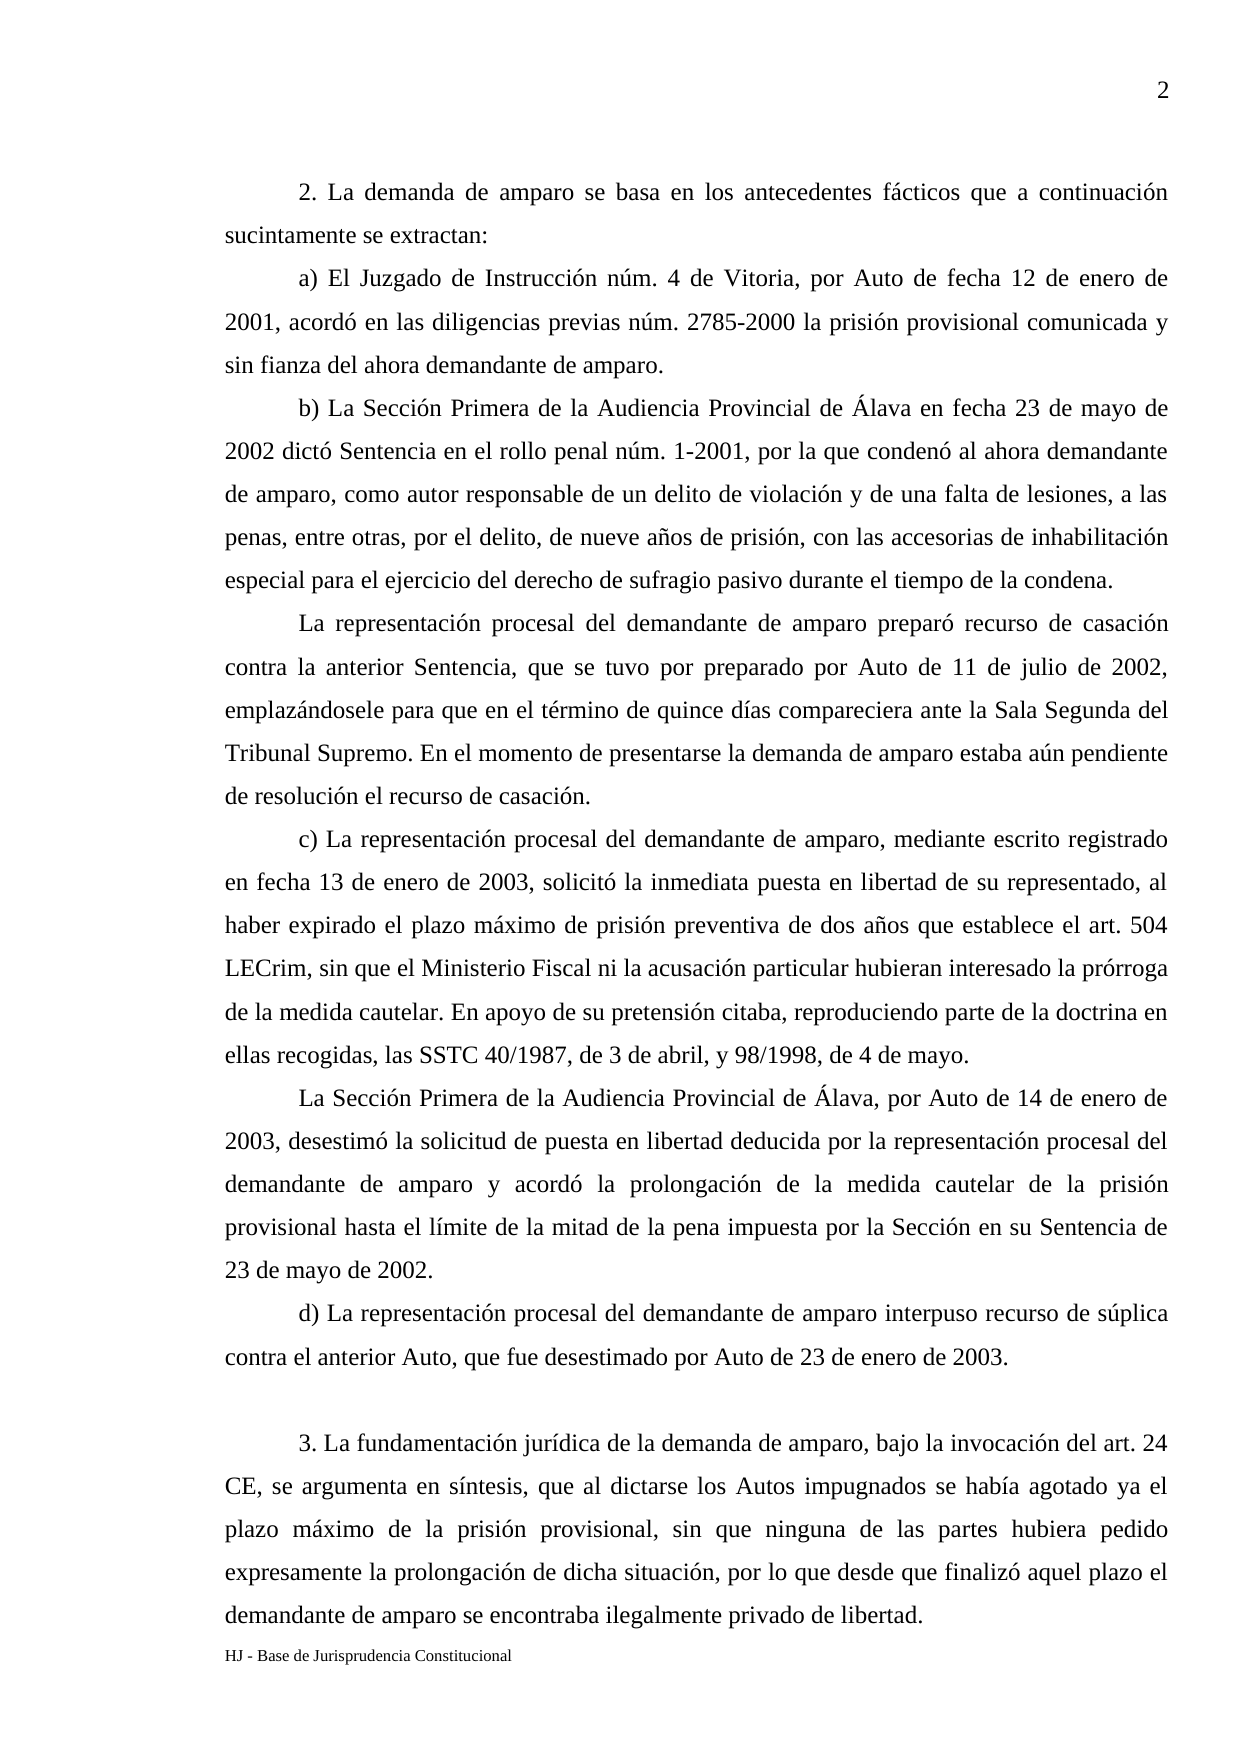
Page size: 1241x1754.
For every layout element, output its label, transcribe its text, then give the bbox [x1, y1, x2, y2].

text La representación procesal del demandante de amparo preparó recurso de casación contra la anterior Sentencia, que se tuvo por preparado por Auto de 11 de julio de 2002, emplazándosele para que en el término de quince días compareciera ante la Sala Segunda del Tribunal Supremo. En el momento de presentarse la demanda de amparo estaba aún pendiente de resolución el recurso de casación. [224, 608, 1169, 810]
text a) El Juzgado de Instrucción núm. 4 de Vitoria, por Auto de fecha 12 de enero de 2001, acordó en las diligencias previas núm. 2785-2000 la prisión provisional comunicada y sin fianza del ahora demandante de amparo. [224, 263, 1169, 378]
text b) La Sección Primera de la Audiencia Provincial de Álava en fecha 23 de mayo de 2002 dictó Sentencia en el rollo penal núm. 1-2001, por la que condenó al ahora demandante de amparo, como autor responsable de un delito de violación y de una falta de lesiones, a las penas, entre otras, por el delito, de nueve años de prisión, con las accesorias de inhabilitación especial para el ejercicio del derecho de sufragio pasivo durante el tiempo de la condena. [224, 393, 1169, 594]
text 2. La demanda de amparo se basa en los antecedentes fácticos que a continuación sucintamente se extractan: [224, 177, 1169, 249]
text 3. La fundamentación jurídica de la demanda de amparo, bajo la invocación del art. 24 CE, se argumenta en síntesis, que al dictarse los Autos impugnados se había agotado ya el plazo máximo de la prisión provisional, sin que ninguna de las partes hubiera pedido expresamente la prolongación de dicha situación, por lo que desde que finalizó aquel plazo el demandante de amparo se encontraba ilegalmente privado de libertad. [224, 1428, 1169, 1629]
text d) La representación procesal del demandante de amparo interpuso recurso de súplica contra el anterior Auto, que fue desestimado por Auto de 23 de enero de 2003. [224, 1298, 1169, 1370]
text La Sección Primera de la Audiencia Provincial de Álava, por Auto de 14 de enero de 2003, desestimó la solicitud de puesta en libertad deducida por la representación procesal del demandante de amparo y acordó la prolongación de la medida cautelar de la prisión provisional hasta el límite de la mitad de la pena impuesta por la Sección en su Sentencia de 23 de mayo de 2002. [224, 1083, 1169, 1284]
text c) La representación procesal del demandante de amparo, mediante escrito registrado en fecha 13 de enero de 2003, solicitó la inmediata puesta en libertad de su representado, al haber expirado el plazo máximo de prisión preventiva de dos años que establece el art. 504 LECrim, sin que el Ministerio Fiscal ni la acusación particular hubieran interesado la prórroga de la medida cautelar. En apoyo de su pretensión citaba, reproduciendo parte de la doctrina en ellas recogidas, las SSTC 40/1987, de 3 de abril, y 98/1998, de 4 de mayo. [224, 824, 1169, 1068]
